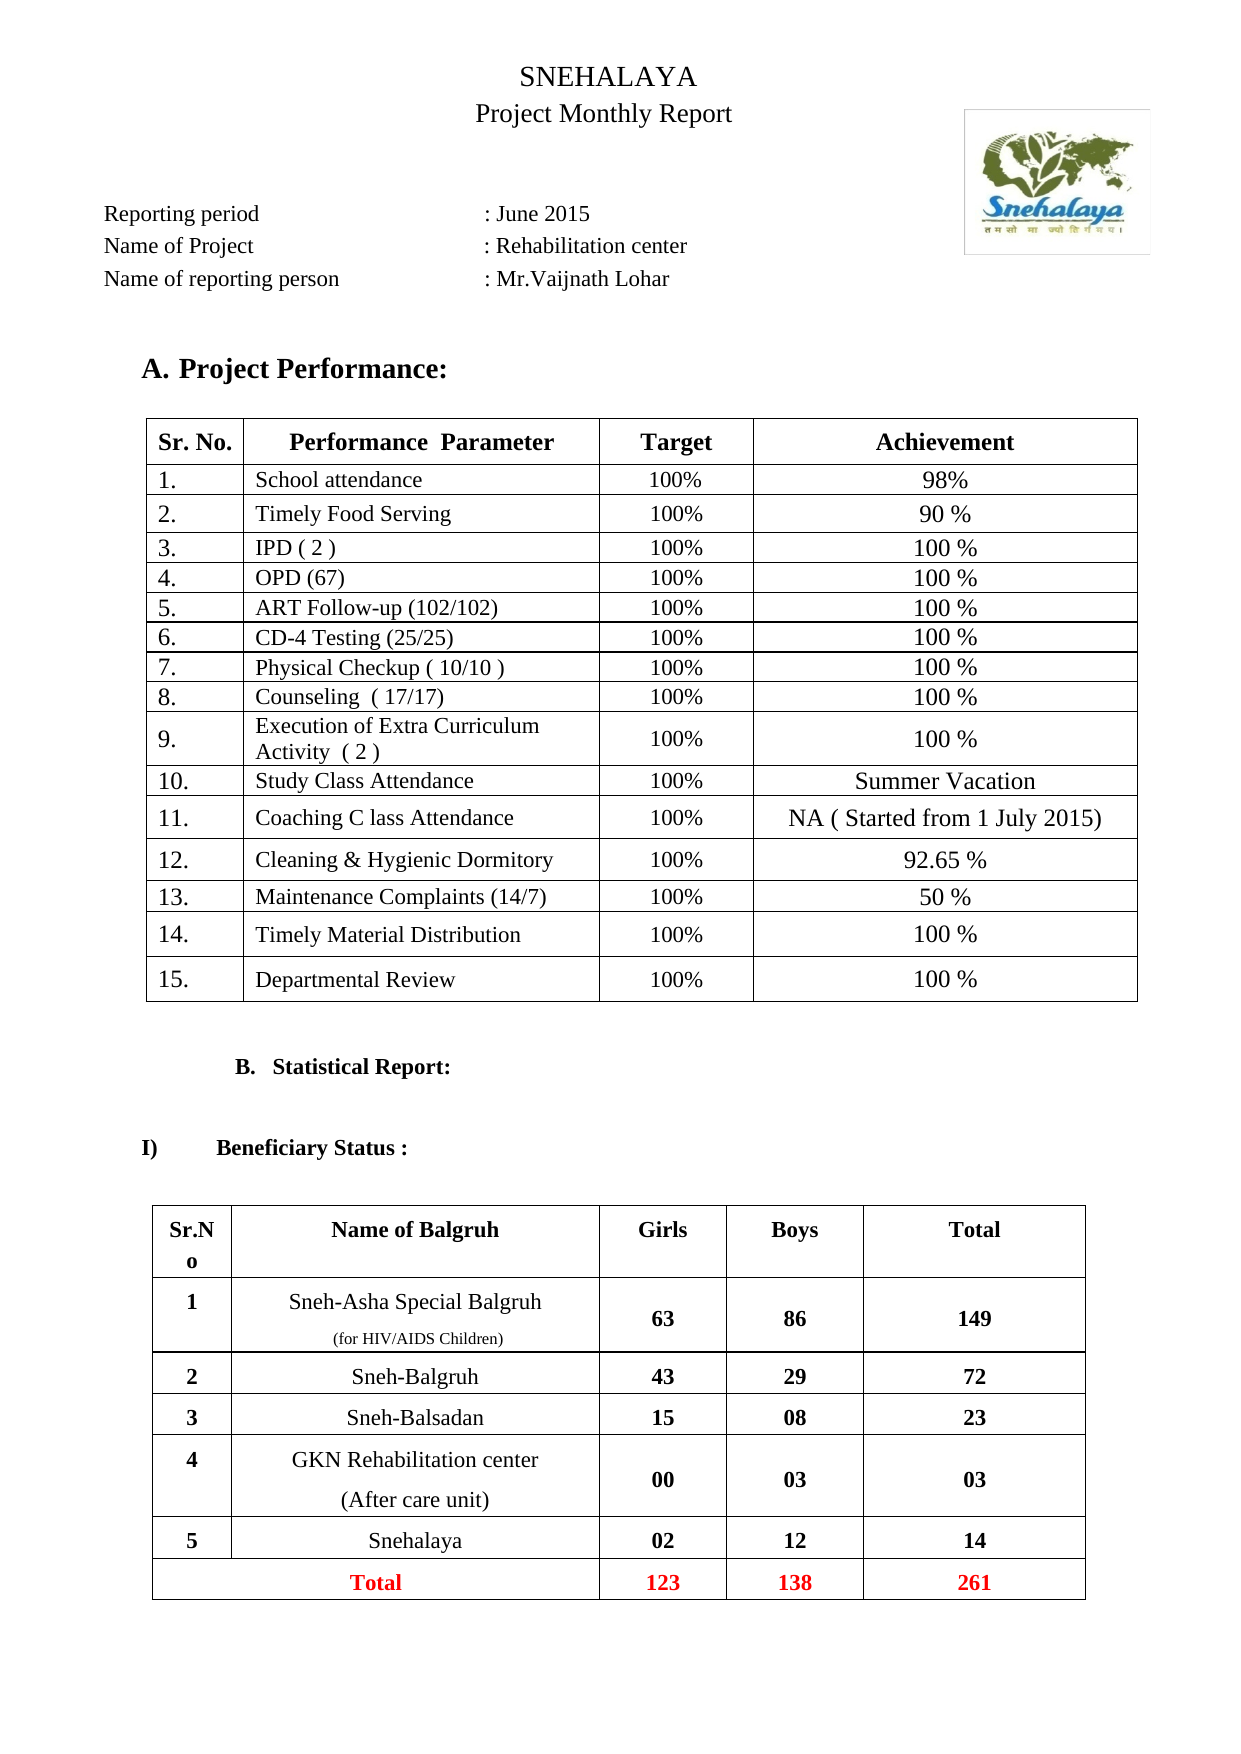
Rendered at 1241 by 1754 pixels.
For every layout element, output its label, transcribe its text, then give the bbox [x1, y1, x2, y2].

table_cell 100% [600, 766, 753, 795]
table_cell [147, 712, 243, 765]
table_cell 100 % [754, 623, 1137, 651]
table_cell NA ( Started from 1 July 2015) [754, 796, 1137, 838]
table_cell 100% [600, 881, 753, 911]
text Project Monthly Report [103, 97, 1134, 128]
table_cell [147, 653, 243, 681]
table_cell 2 [153, 1353, 231, 1393]
table_cell 100% [600, 593, 753, 621]
table_cell 100 % [754, 712, 1137, 765]
table_cell 14 [864, 1517, 1085, 1557]
table_cell Timely Material Distribution [244, 912, 599, 956]
table_cell [147, 957, 243, 1001]
table_cell 123 [600, 1559, 726, 1599]
table_cell 100% [600, 623, 753, 651]
table_header Boys [727, 1206, 863, 1277]
table_cell 90 % [754, 495, 1137, 532]
table_cell 03 [864, 1435, 1085, 1516]
text Name of Project : Rehabilitation center [103, 233, 1134, 259]
table_cell 100% [600, 912, 753, 956]
list Beneficiary Status : [141, 1134, 1134, 1161]
list Project Performance: [141, 351, 1134, 384]
table_cell [147, 912, 243, 956]
table_cell GKN Rehabilitation center (After care unit) [232, 1435, 599, 1516]
table_header Name of Balgruh [232, 1206, 599, 1277]
table_cell Departmental Review [244, 957, 599, 1001]
table_cell 100% [600, 839, 753, 880]
table_cell 86 [727, 1278, 863, 1351]
table_header Total [864, 1206, 1085, 1277]
table_cell Coaching C lass Attendance [244, 796, 599, 838]
table_cell [147, 495, 243, 532]
table_cell 5 [153, 1517, 231, 1557]
table_cell 100 % [754, 957, 1137, 1001]
table_cell Maintenance Complaints (14/7) [244, 881, 599, 911]
table_cell 98% [754, 465, 1137, 494]
picture [964, 109, 1150, 255]
table_cell 92.65 % [754, 839, 1137, 880]
table_cell 100% [600, 533, 753, 562]
text Reporting period : June 2015 [103, 200, 964, 226]
table_cell CD-4 Testing (25/25) [244, 623, 599, 651]
table_header Girls [600, 1206, 726, 1277]
table_cell Sneh-Balsadan [232, 1394, 599, 1434]
table_cell 72 [864, 1353, 1085, 1393]
table_header Achievement [754, 419, 1137, 464]
table_cell 100% [600, 563, 753, 592]
table_cell 100% [600, 465, 753, 494]
text Name of reporting person : Mr.Vaijnath Lohar [103, 265, 1134, 292]
table_cell [147, 881, 243, 911]
table_cell 23 [864, 1394, 1085, 1434]
table_cell 3 [153, 1394, 231, 1434]
table_cell Study Class Attendance [244, 766, 599, 795]
table_cell 100 % [754, 533, 1137, 562]
table_cell OPD (67) [244, 563, 599, 592]
table_cell 4 [153, 1435, 231, 1516]
table_cell School attendance [244, 465, 599, 494]
table_cell Sneh-Balgruh [232, 1353, 599, 1393]
table_cell 100 % [754, 653, 1137, 681]
table_cell 100 % [754, 912, 1137, 956]
table_cell Total [153, 1559, 599, 1599]
table_cell 100% [600, 957, 753, 1001]
table_header Sr. No. [147, 419, 243, 464]
table_cell 15 [600, 1394, 726, 1434]
table_cell [147, 563, 243, 592]
table_cell [147, 796, 243, 838]
table_cell 63 [600, 1278, 726, 1351]
table_cell [147, 593, 243, 621]
table_cell 100% [600, 712, 753, 765]
table_cell Timely Food Serving [244, 495, 599, 532]
table_cell [147, 623, 243, 651]
table_cell 149 [864, 1278, 1085, 1351]
table_cell [147, 839, 243, 880]
table_cell 100 % [754, 563, 1137, 592]
table_cell 100% [600, 682, 753, 711]
table_cell Snehalaya [232, 1517, 599, 1557]
table_cell Cleaning & Hygienic Dormitory [244, 839, 599, 880]
table_cell [147, 533, 243, 562]
table_cell ART Follow-up (102/102) [244, 593, 599, 621]
table_cell 100 % [754, 682, 1137, 711]
table_header Sr.No [153, 1206, 231, 1277]
table_cell 12 [727, 1517, 863, 1557]
table_cell IPD ( 2 ) [244, 533, 599, 562]
table_cell 29 [727, 1353, 863, 1393]
table_cell Summer Vacation [754, 766, 1137, 795]
table_cell 100% [600, 796, 753, 838]
table_cell 138 [727, 1559, 863, 1599]
table_cell Execution of Extra Curriculum Activity ( 2 ) [244, 712, 599, 765]
table_cell 100% [600, 495, 753, 532]
table_cell 03 [727, 1435, 863, 1516]
table_cell [147, 465, 243, 494]
table_cell [147, 766, 243, 795]
text SNEHALAYA [103, 59, 1134, 93]
table_cell 50 % [754, 881, 1137, 911]
table_cell Sneh-Asha Special Balgruh (for HIV/AIDS Children) [232, 1278, 599, 1351]
table_cell 00 [600, 1435, 726, 1516]
table_header Performance Parameter [244, 419, 599, 464]
table_cell 100% [600, 653, 753, 681]
table_cell [147, 682, 243, 711]
table_cell 100 % [754, 593, 1137, 621]
list Statistical Report: [235, 1053, 1134, 1079]
table_header Target [600, 419, 753, 464]
table_cell Physical Checkup ( 10/10 ) [244, 653, 599, 681]
table_cell 43 [600, 1353, 726, 1393]
table_cell 08 [727, 1394, 863, 1434]
table_cell Counseling ( 17/17) [244, 682, 599, 711]
table_cell 02 [600, 1517, 726, 1557]
table_cell 1 [153, 1278, 231, 1351]
table_cell 261 [864, 1559, 1085, 1599]
